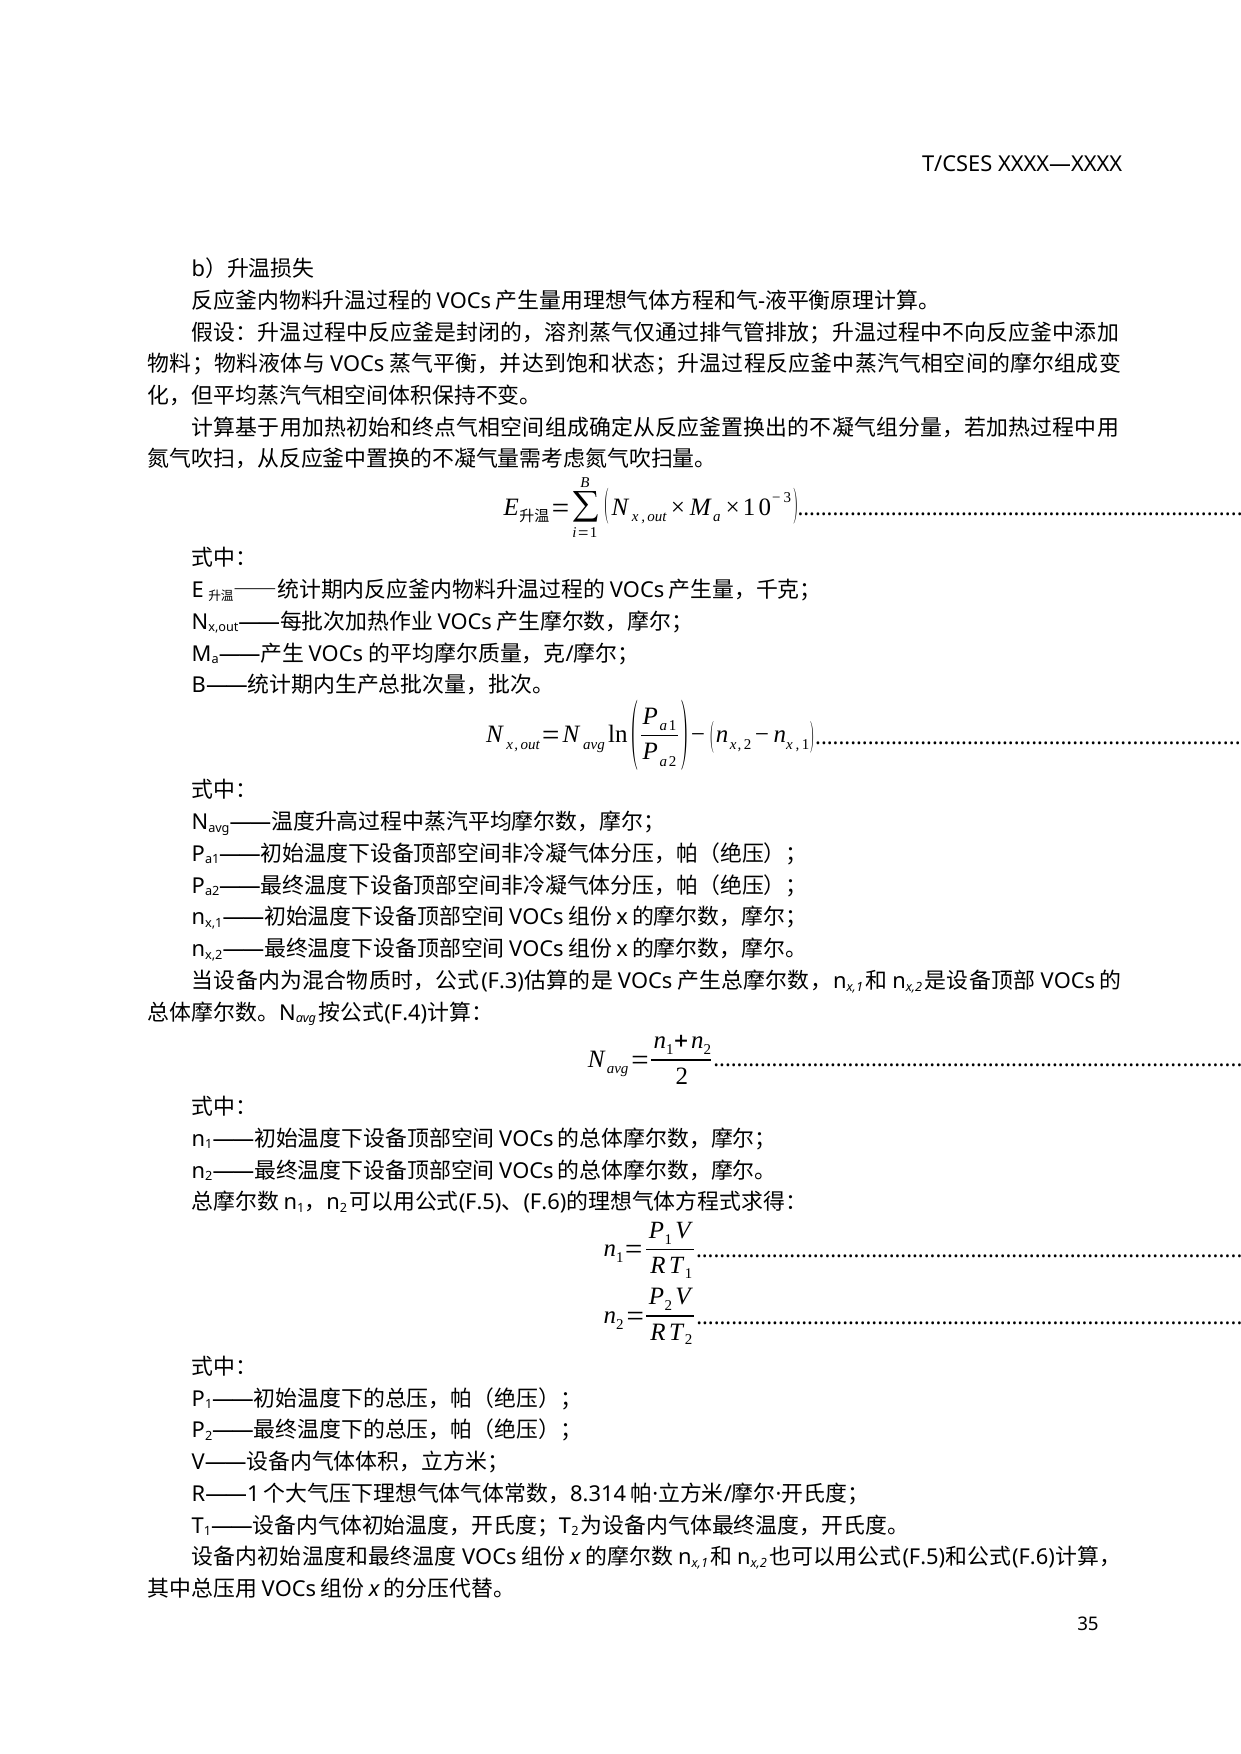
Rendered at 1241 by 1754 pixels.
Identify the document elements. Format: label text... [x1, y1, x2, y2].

text nx,1——初始温度下设备顶部空间VOCs组份x的摩尔数，摩尔； [148, 899, 1122, 931]
text 式中： [148, 540, 1122, 572]
text 反应釜内物料升温过程的VOCs产生量用理想气体方程和气-液平衡原理计算。 [148, 283, 1122, 314]
text P2——最终温度下的总压，帕（绝压）； [148, 1412, 1122, 1444]
text Nx,out——每批次加热作业VOCs产生摩尔数，摩尔； [148, 604, 1122, 636]
text b）升温损失 [148, 251, 1122, 283]
text 式中： [148, 772, 1122, 804]
text nx,2——最终温度下设备顶部空间VOCs组份x的摩尔数，摩尔。 [148, 931, 1122, 963]
text 式中： [148, 1089, 1122, 1121]
text 设备内初始温度和最终温度VOCs组份x的摩尔数nx,1和nx,2也可以用公式(F.5)和公式(F.6)计算，其中总压用VOCs组份x的分压代替。 [148, 1539, 1122, 1603]
text R——1个大气压下理想气体气体常数，8.314帕·立方米/摩尔·开氏度； [148, 1476, 1122, 1508]
text n1——初始温度下设备顶部空间VOCs的总体摩尔数，摩尔； [148, 1121, 1122, 1153]
text (F.4) [148, 1026, 1122, 1089]
text Navg——温度升高过程中蒸汽平均摩尔数，摩尔； [148, 804, 1122, 836]
text (F.5) [148, 1216, 1122, 1282]
text 总摩尔数n1，n2可以用公式(F.5)、(F.6)的理想气体方程式求得： [148, 1184, 1122, 1216]
text T1——设备内气体初始温度，开氏度；T2为设备内气体最终温度，开氏度。 [148, 1508, 1122, 1539]
text E升温——统计期内反应釜内物料升温过程的VOCs产生量，千克； [148, 572, 1122, 604]
text （F.3) [148, 699, 1122, 772]
text P1——初始温度下的总压，帕（绝压）； [148, 1381, 1122, 1412]
text 计算基于用加热初始和终点气相空间组成确定从反应釜置换出的不凝气组分量，若加热过程中用氮气吹扫，从反应釜中置换的不凝气量需考虑氮气吹扫量。 [148, 410, 1122, 473]
text (F.6) [148, 1282, 1122, 1349]
text V——设备内气体体积，立方米； [148, 1444, 1122, 1476]
text n2——最终温度下设备顶部空间VOCs的总体摩尔数，摩尔。 [148, 1153, 1122, 1184]
text 假设：升温过程中反应釜是封闭的，溶剂蒸气仅通过排气管排放；升温过程中不向反应釜中添加物料；物料液体与VOCs蒸气平衡，并达到饱和状态；升温过程反应釜中蒸汽气相空间的摩尔组成变化，但平均蒸汽气相空间体积保持不变。 [148, 314, 1122, 410]
text 当设备内为混合物质时，公式(F.3)估算的是VOCs产生总摩尔数，nx,1和nx,2是设备顶部VOCs的总体摩尔数。Navg按公式(F.4)计算： [148, 963, 1122, 1026]
text Ma——产生VOCs 的平均摩尔质量，克/摩尔； [148, 636, 1122, 667]
text Pa1——初始温度下设备顶部空间非冷凝气体分压，帕（绝压）； [148, 836, 1122, 868]
text B——统计期内生产总批次量，批次。 [148, 667, 1122, 699]
text 式中： [148, 1349, 1122, 1381]
text (F.2) [148, 473, 1122, 540]
text Pa2——最终温度下设备顶部空间非冷凝气体分压，帕（绝压）； [148, 868, 1122, 899]
